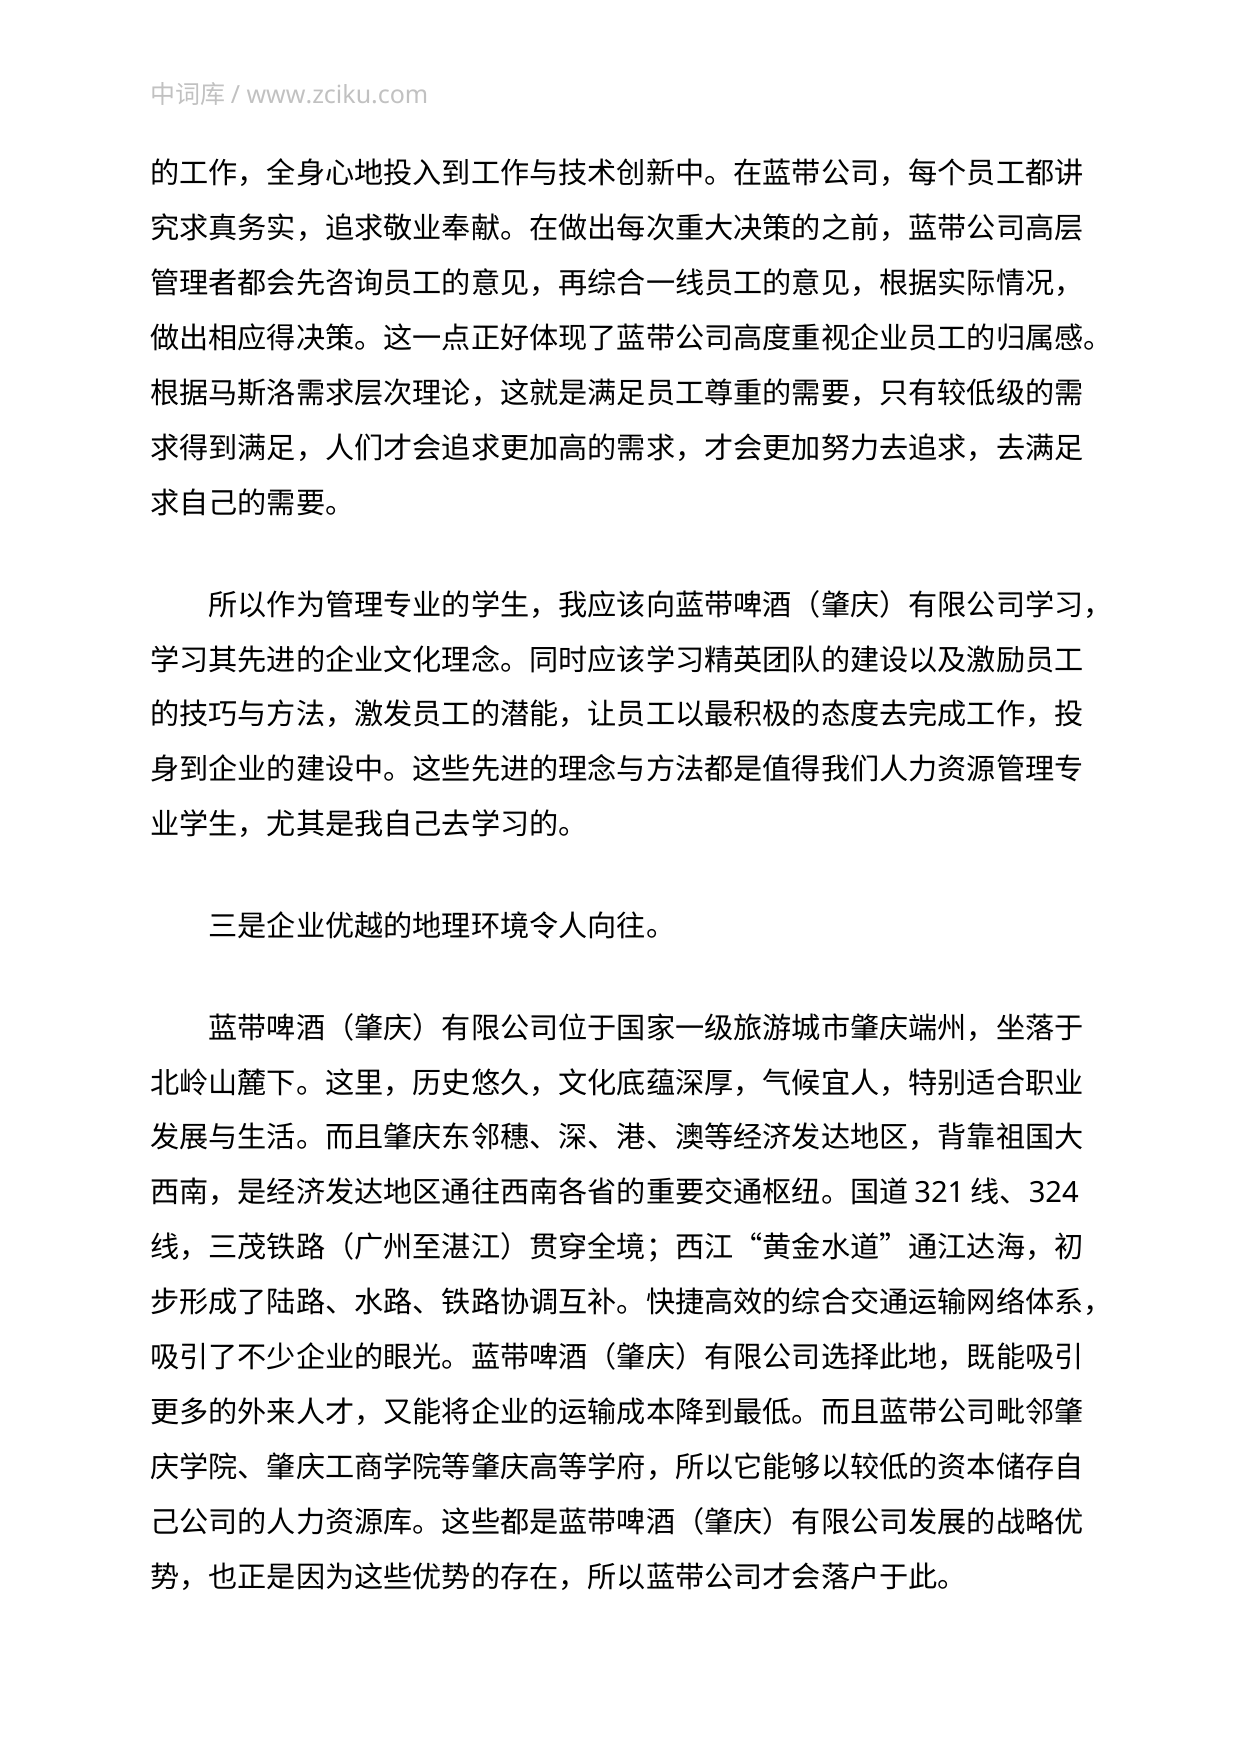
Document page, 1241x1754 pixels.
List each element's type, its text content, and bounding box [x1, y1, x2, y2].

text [150, 150, 1090, 522]
text 所以作为管理专业的学生，我应该向蓝带啤酒（肇庆）有限公司学习，学习其先进的企业文化理念。同时应该学习精英团队的建设以及激励员工的技巧与方法，激发员工的潜能，让员工以最积极的态度去完成工作，投身到企业的建设中。这些先进的理念与方法都是值得我们人力资源管理专业学生，尤其是我自己去学习的。 [150, 581, 1090, 843]
text 三是企业优越的地理环境令人向往。 [150, 902, 1090, 945]
text 蓝带啤酒（肇庆）有限公司位于国家一级旅游城市肇庆端州，坐落于北岭山麓下。这里，历史悠久，文化底蕴深厚，气候宜人，特别适合职业发展与生活。而且肇庆东邻穗、深、港、澳等经济发达地区，背靠祖国大西南，是经济发达地区通往西南各省的重要交通枢纽。国道321线、324线，三茂铁路（广州至湛江）贯穿全境；西江“黄金水道”通江达海，初步形成了陆路、水路、铁路协调互补。快捷高效的综合交通运输网络体系，吸引了不少企业的眼光。蓝带啤酒（肇庆）有限公司选择此地，既能吸引更多的外来人才，又能将企业的运输成本降到最低。而且蓝带公司毗邻肇庆学院、肇庆工商学院等肇庆高等学府，所以它能够以较低的资本储存自己公司的人力资源库。这些都是蓝带啤酒（肇庆）有限公司发展的战略优势，也正是因为这些优势的存在，所以蓝带公司才会落户于此。 [150, 1004, 1090, 1596]
